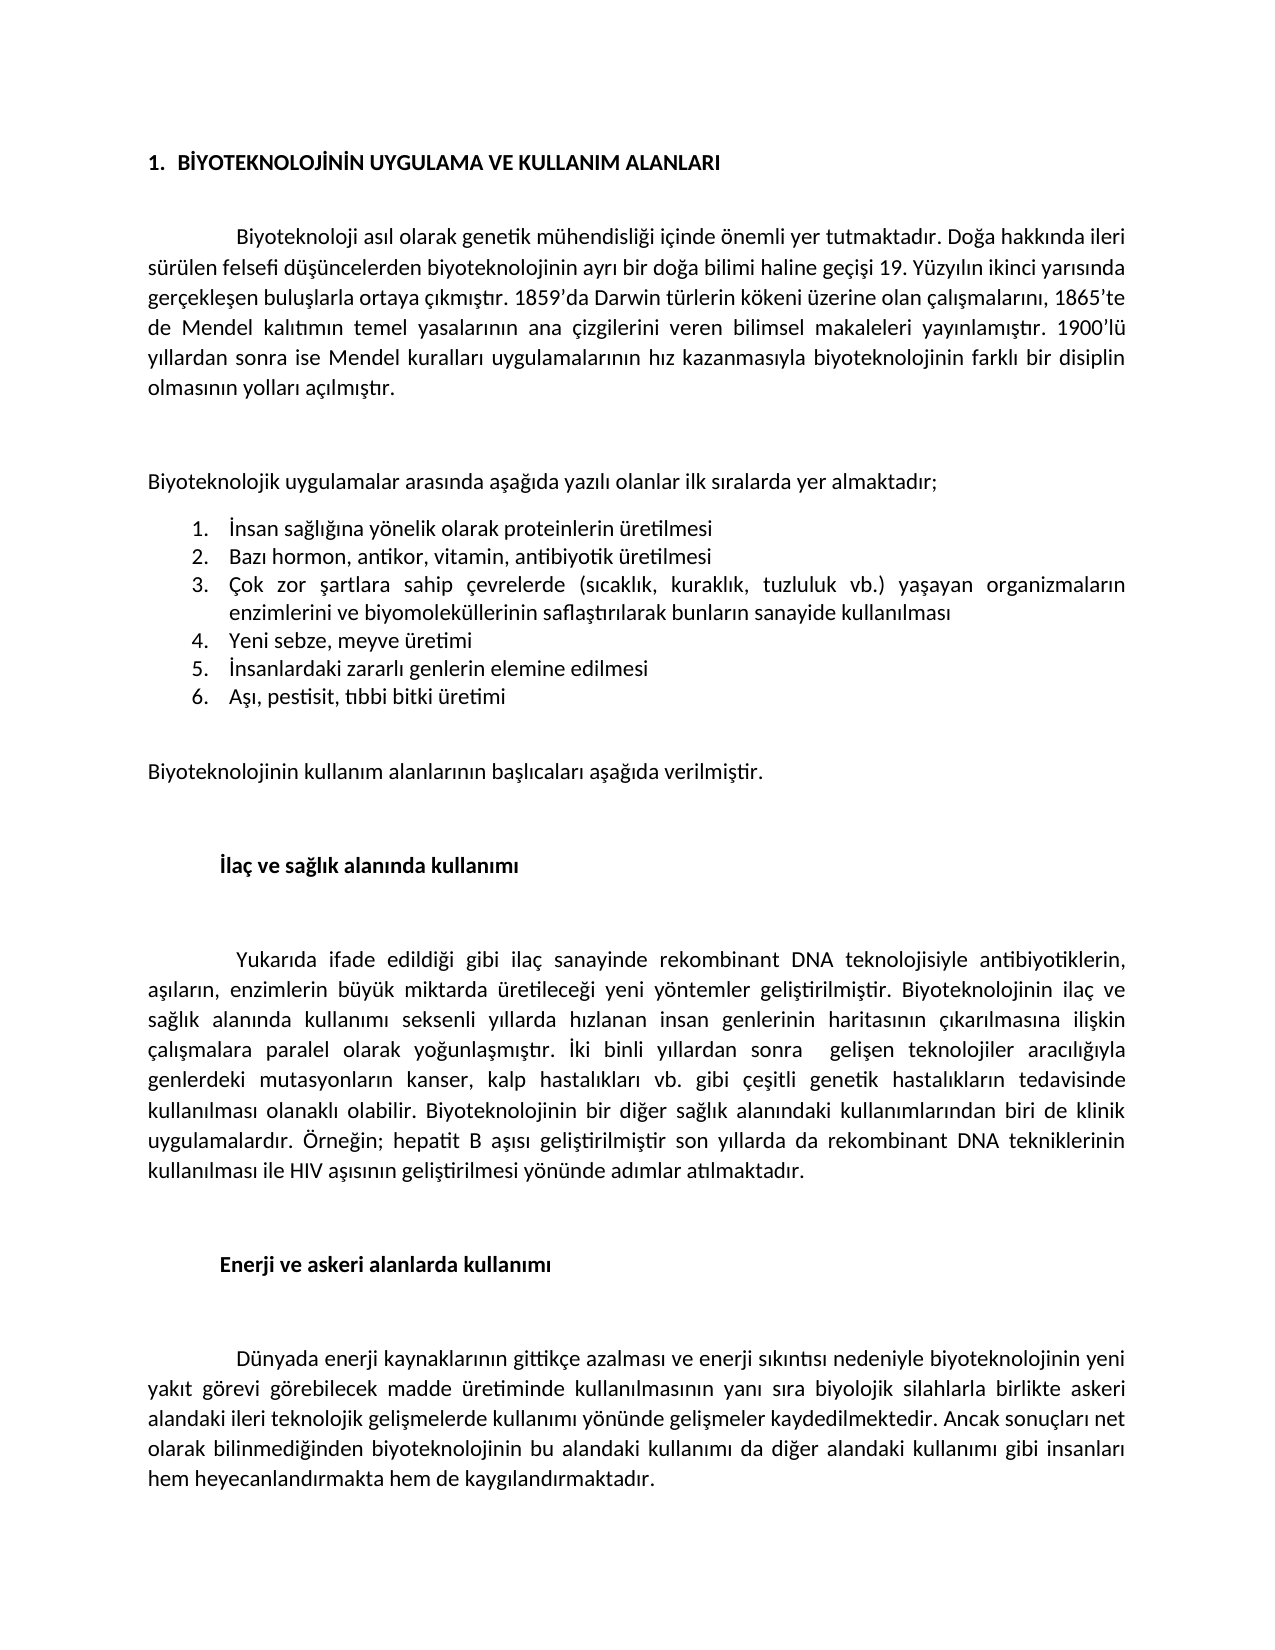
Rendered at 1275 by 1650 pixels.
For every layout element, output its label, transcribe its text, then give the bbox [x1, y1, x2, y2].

text Biyoteknoloji asıl olarak genetik mühendisliği içinde önemli yer tutmaktadır. Doğa hakkında ileri sürülen felsefi düşüncelerden biyoteknolojinin ayrı bir doğa bilimi haline geçişi 19. Yüzyılın ikinci yarısında gerçekleşen buluşlarla ortaya çıkmıştır. 1859’da Darwin türlerin kökeni üzerine olan çalışmalarını, 1865’te de Mendel kalıtımın temel yasalarının ana çizgilerini veren bilimsel makaleleri yayınlamıştır. 1900’lü yıllardan sonra ise Mendel kuralları uygulamalarının hız kazanmasıyla biyoteknolojinin farklı bir disiplin olmasının yolları açılmıştır. [148, 222, 1127, 402]
list Yeni sebze, meyve üretimi [191, 626, 1127, 654]
list Aşı, pestisit, tıbbi bitki üretimi [191, 682, 1127, 710]
list İnsanlardaki zararlı genlerin elemine edilmesi [191, 654, 1127, 682]
list BİYOTEKNOLOJİNİN UYGULAMA VE KULLANIM ALANLARI [148, 148, 1127, 176]
text Yukarıda ifade edildiği gibi ilaç sanayinde rekombinant DNA teknolojisiyle antibiyotiklerin, aşıların, enzimlerin büyük miktarda üretileceği yeni yöntemler geliştirilmiştir. Biyoteknolojinin ilaç ve sağlık alanında kullanımı seksenli yıllarda hızlanan insan genlerinin haritasının çıkarılmasına ilişkin çalışmalara paralel olarak yoğunlaşmıştır. İki binli yıllardan sonra gelişen teknolojiler aracılığıyla genlerdeki mutasyonların kanser, kalp hastalıkları vb. gibi çeşitli genetik hastalıkların tedavisinde kullanılması olanaklı olabilir. Biyoteknolojinin bir diğer sağlık alanındaki kullanımlarından biri de klinik uygulamalardır. Örneğin; hepatit B aşısı geliştirilmiştir son yıllarda da rekombinant DNA tekniklerinin kullanılması ile HIV aşısının geliştirilmesi yönünde adımlar atılmaktadır. [148, 945, 1127, 1184]
list Çok zor şartlara sahip çevrelerde (sıcaklık, kuraklık, tuzluluk vb.) yaşayan organizmaların enzimlerini ve biyomoleküllerinin saflaştırılarak bunların sanayide kullanılması [191, 570, 1127, 626]
text İlaç ve sağlık alanında kullanımı [148, 851, 1127, 879]
text Enerji ve askeri alanlarda kullanımı [148, 1250, 1127, 1278]
text Biyoteknolojik uygulamalar arasında aşağıda yazılı olanlar ilk sıralarda yer almaktadır; [148, 467, 1127, 495]
list İnsan sağlığına yönelik olarak proteinlerin üretilmesi [191, 514, 1127, 542]
text Dünyada enerji kaynaklarının gittikçe azalması ve enerji sıkıntısı nedeniyle biyoteknolojinin yeni yakıt görevi görebilecek madde üretiminde kullanılmasının yanı sıra biyolojik silahlarla birlikte askeri alandaki ileri teknolojik gelişmelerde kullanımı yönünde gelişmeler kaydedilmektedir. Ancak sonuçları net olarak bilinmediğinden biyoteknolojinin bu alandaki kullanımı da diğer alandaki kullanımı gibi insanları hem heyecanlandırmakta hem de kaygılandırmaktadır. [148, 1344, 1127, 1492]
text Biyoteknolojinin kullanım alanlarının başlıcaları aşağıda verilmiştir. [148, 757, 1127, 785]
list Bazı hormon, antikor, vitamin, antibiyotik üretilmesi [191, 542, 1127, 570]
